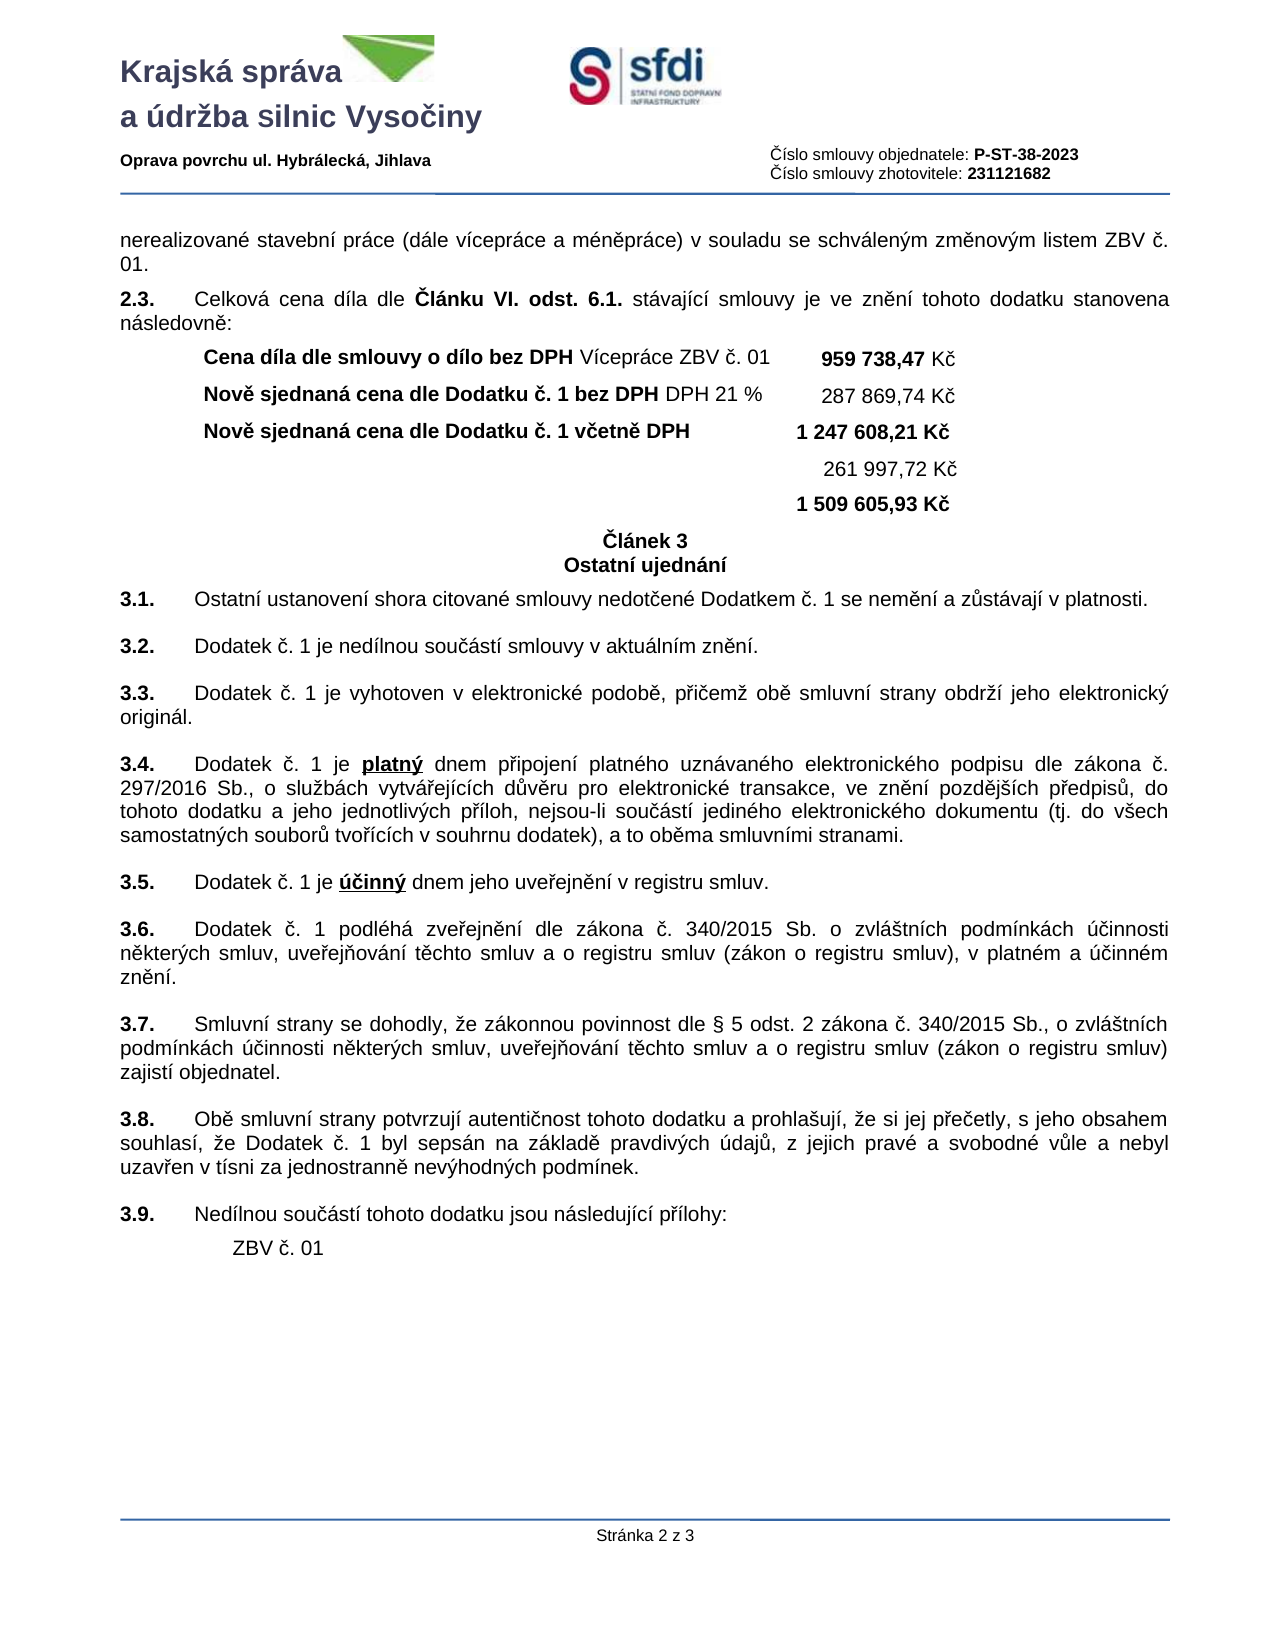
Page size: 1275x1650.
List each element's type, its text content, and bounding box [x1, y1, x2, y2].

list Obě smluvní strany potvrzují autentičnost tohoto dodatku a prohlašují, že si jej přečetly, s jeho obsahem souhlasí, že Dodatek č. 1 byl sepsán na základě pravdivých údajů, z jejich pravé a svobodné vůle a nebyl uzavřen v tísni za jednostranně nevýhodných podmínek. [120, 1107, 1170, 1178]
text Článek 3 [120, 528, 1170, 552]
text Nově sjednaná cena dle Dodatku č. 1 bez DPH DPH 21 % [203, 382, 1170, 406]
text Oprava povrchu ul. Hybrálecká, Jihlava [120, 151, 1170, 170]
text Ostatní ujednání [120, 552, 1170, 576]
list Dodatek č. 1 podléhá zveřejnění dle zákona č. 340/2015 Sb. o zvláštních podmínkách účinnosti některých smluv, uveřejňování těchto smluv a o registru smluv (zákon o registru smluv), v platném a účinném znění. [120, 917, 1170, 989]
text Cena díla dle smlouvy o dílo bez DPH Vícepráce ZBV č. 01 [203, 345, 1170, 369]
picture [342, 35, 435, 82]
list Dodatek č. 1 je vyhotoven v elektronické podobě, přičemž obě smluvní strany obdrží jeho elektronický originál. [120, 681, 1170, 728]
list Dodatek č. 1 je nedílnou součástí smlouvy v aktuálním znění. [120, 634, 1170, 658]
text nerealizované stavební práce (dále vícepráce a méněpráce) v souladu se schváleným změnovým listem ZBV č. 01. [120, 228, 1170, 276]
list Celková cena díla dle Článku VI. odst. 6.1. stávající smlouvy je ve znění tohoto dodatku stanovena následovně: [120, 287, 1170, 334]
text Nově sjednaná cena dle Dodatku č. 1 včetně DPH [120, 419, 1170, 443]
list Ostatní ustanovení shora citované smlouvy nedotčené Dodatkem č. 1 se nemění a zůstávají v platnosti. [120, 587, 1170, 611]
list Smluvní strany se dohodly, že zákonnou povinnost dle § 5 odst. 2 zákona č. 340/2015 Sb., o zvláštních podmínkách účinnosti některých smluv, uveřejňování těchto smluv a o registru smluv (zákon o registru smluv) zajistí objednatel. [120, 1012, 1170, 1084]
picture [569, 47, 722, 105]
list Nedílnou součástí tohoto dodatku jsou následující přílohy: [120, 1201, 1170, 1225]
text Krajská správa a údržba silnic Vysočiny [120, 35, 1170, 134]
list Dodatek č. 1 je platný dnem připojení platného uznávaného elektronického podpisu dle zákona č. 297/2016 Sb., o službách vytvářejících důvěru pro elektronické transakce, ve znění pozdějších předpisů, do tohoto dodatku a jeho jednotlivých příloh, nejsou-li součástí jediného elektronického dokumentu (tj. do všech samostatných souborů tvořících v souhrnu dodatek), a to oběma smluvními stranami. [120, 751, 1170, 847]
list Dodatek č. 1 je účinný dnem jeho uveřejnění v registru smluv. [120, 870, 1170, 894]
text ZBV č. 01 [232, 1236, 1170, 1260]
